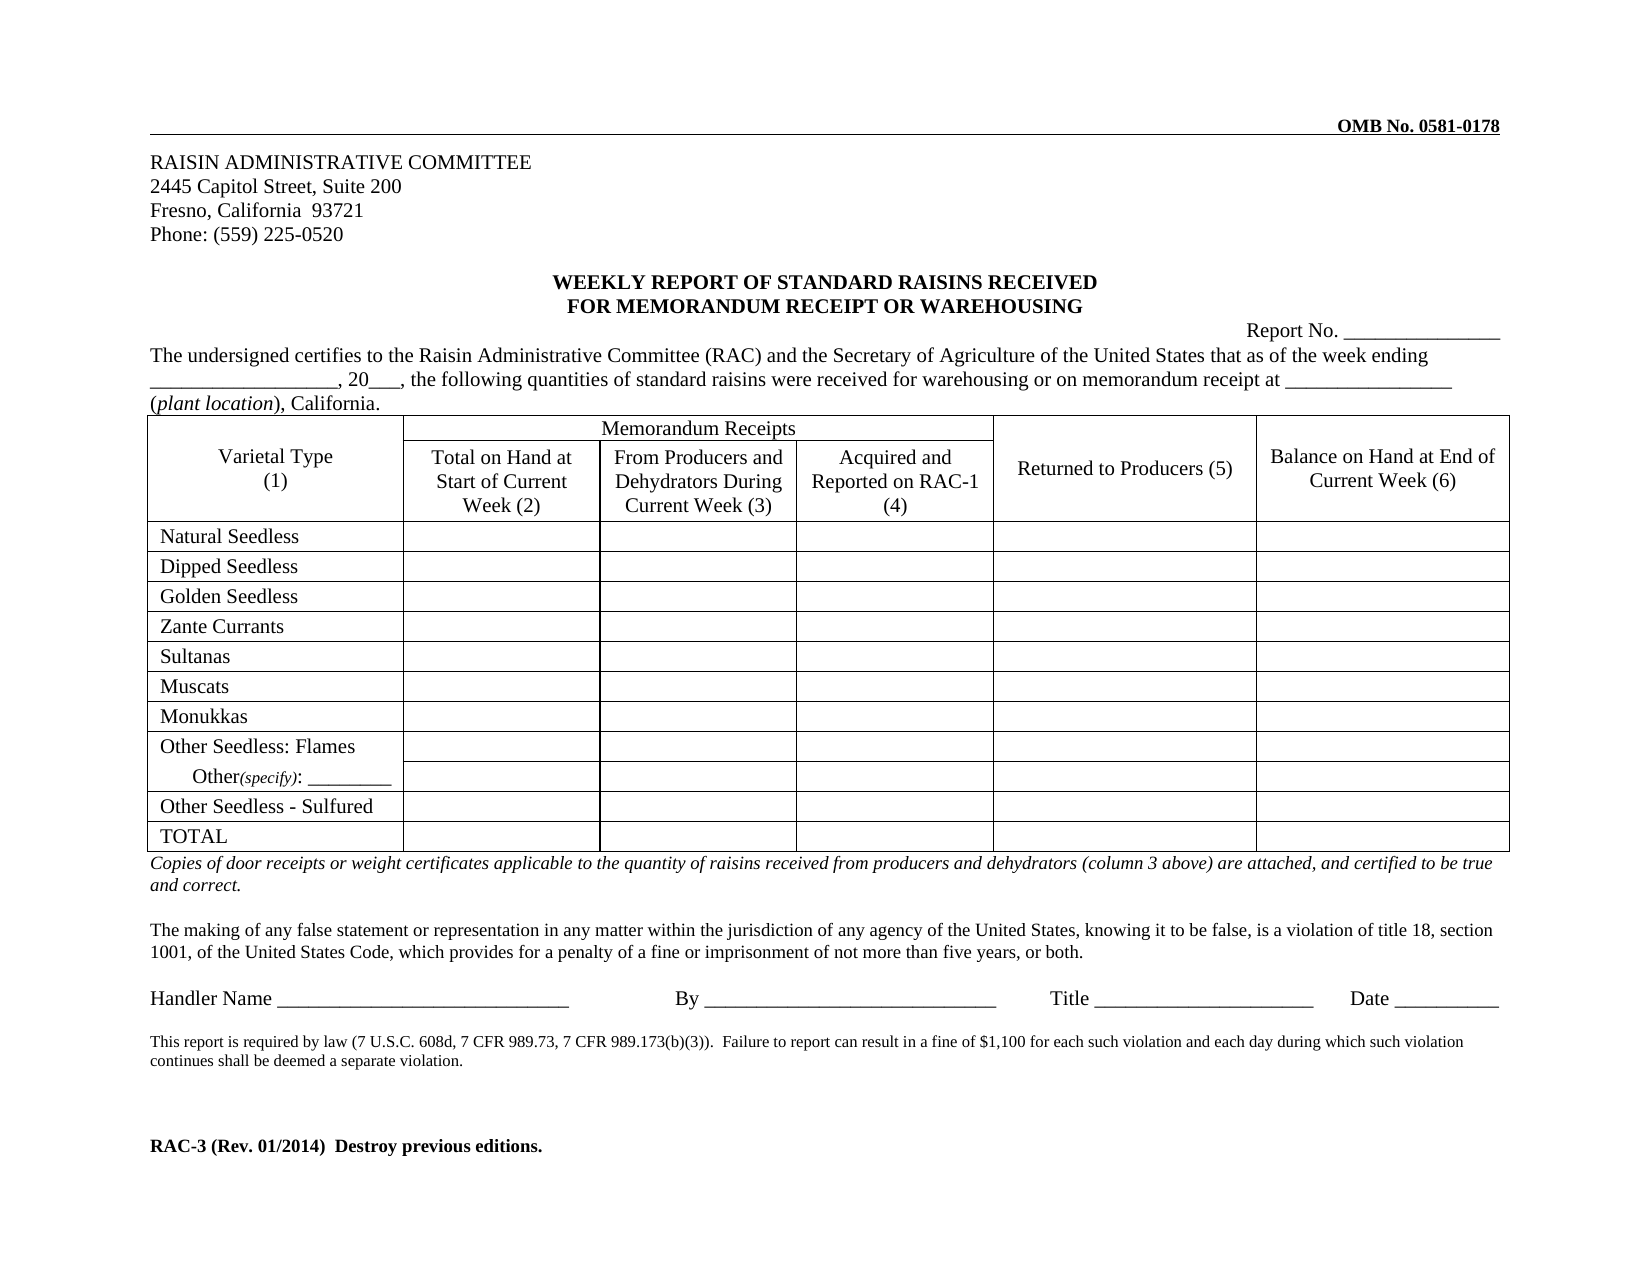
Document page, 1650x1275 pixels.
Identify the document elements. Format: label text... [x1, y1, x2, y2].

table_cell [994, 702, 1256, 731]
table_cell [797, 792, 993, 821]
table_cell [994, 672, 1256, 701]
table_cell [601, 792, 796, 821]
table_cell Muscats [148, 672, 403, 701]
table_cell [1257, 732, 1509, 761]
table_header Returned to Producers (5) [994, 416, 1256, 521]
table_cell Natural Seedless [148, 522, 403, 551]
table_cell [1257, 762, 1509, 791]
text FOR MEMORANDUM RECEIPT OR WAREHOUSING [150, 294, 1500, 318]
table_cell [994, 552, 1256, 581]
table_cell [797, 642, 993, 671]
table_cell [404, 642, 599, 671]
table_cell [1257, 522, 1509, 551]
table_cell Dipped Seedless [148, 552, 403, 581]
table_cell [404, 612, 599, 641]
table_cell [601, 552, 796, 581]
table_cell Total on Hand at Start of Current Week (2) [404, 441, 599, 521]
table_cell [601, 822, 796, 851]
table_cell Monukkas [148, 702, 403, 731]
table_cell [797, 702, 993, 731]
text WEEKLY REPORT OF STANDARD RAISINS RECEIVED [150, 270, 1500, 294]
table_cell [404, 822, 599, 851]
table_cell [994, 792, 1256, 821]
table_cell [601, 522, 796, 551]
table_cell [797, 732, 993, 761]
text The making of any false statement or representation in any matter within the jurisdiction of any agency of the United States, knowing it to be false, is a violation of title 18, section 1001, of the United States Code, which provides for a penalty of a fine or imprisonment of not more than five years, or both. [150, 919, 1500, 962]
table_cell [404, 672, 599, 701]
text Fresno, California 93721 [150, 198, 1500, 222]
table_cell Golden Seedless [148, 582, 403, 611]
table_cell [404, 552, 599, 581]
table_cell [994, 582, 1256, 611]
text 2445 Capitol Street, Suite 200 [150, 174, 1500, 198]
table_cell [797, 582, 993, 611]
table_cell [994, 642, 1256, 671]
table_cell [601, 642, 796, 671]
table_cell [404, 792, 599, 821]
table_cell [994, 762, 1256, 791]
table_cell Other Seedless - Sulfured [148, 792, 403, 821]
table_cell [994, 522, 1256, 551]
table_cell [404, 522, 599, 551]
table_cell [601, 612, 796, 641]
table_cell [797, 552, 993, 581]
table_cell [601, 582, 796, 611]
table_cell Zante Currants [148, 612, 403, 641]
table_cell [1257, 672, 1509, 701]
table_cell Other Seedless: Flames [148, 732, 403, 761]
table_cell From Producers and Dehydrators During Current Week (3) [601, 441, 796, 521]
table_cell [994, 612, 1256, 641]
text Handler Name ____________________________ By ____________________________ Title _____________________ Date __________ [150, 986, 1500, 1010]
table_cell [1257, 702, 1509, 731]
text Copies of door receipts or weight certificates applicable to the quantity of raisins received from producers and dehydrators (column 3 above) are attached, and certified to be true and correct. [150, 852, 1500, 895]
table_cell [601, 732, 796, 761]
table_header Memorandum Receipts [404, 416, 993, 440]
table_cell [797, 672, 993, 701]
table_cell [1257, 612, 1509, 641]
table_cell [601, 672, 796, 701]
text The undersigned certifies to the Raisin Administrative Committee (RAC) and the Secretary of Agriculture of the United States that as of the week ending __________________, 20___, the following quantities of standard raisins were received for warehousing or on memorandum receipt at ________________ (plant location), California. [150, 342, 1500, 415]
table_cell Acquired and Reported on RAC-1 (4) [797, 441, 993, 521]
text Report No. _______________ [150, 318, 1500, 342]
table_cell [404, 762, 599, 791]
table_cell Sultanas [148, 642, 403, 671]
table_cell [1257, 642, 1509, 671]
table_cell [797, 822, 993, 851]
table_cell [994, 822, 1256, 851]
table_cell [404, 582, 599, 611]
table_header Balance on Hand at End of Current Week (6) [1257, 416, 1509, 521]
text This report is required by law (7 U.S.C. 608d, 7 CFR 989.73, 7 CFR 989.173(b)(3)). Failure to report can result in a fine of $1,100 for each such violation and each day during which such violation continues shall be deemed a separate violation. [150, 1032, 1500, 1070]
table_cell [601, 762, 796, 791]
text RAISIN ADMINISTRATIVE COMMITTEE [150, 150, 1500, 174]
table_cell [1257, 822, 1509, 851]
table_cell [994, 732, 1256, 761]
table_cell [1257, 582, 1509, 611]
table_cell [797, 522, 993, 551]
table_cell [797, 762, 993, 791]
table_cell [601, 702, 796, 731]
table_cell [404, 732, 599, 761]
table_cell [797, 612, 993, 641]
table_cell [1257, 792, 1509, 821]
table_cell [404, 702, 599, 731]
table_header Varietal Type (1) [148, 416, 403, 521]
text Phone: (559) 225-0520 [150, 222, 1500, 246]
table_cell TOTAL [148, 822, 403, 851]
table_cell [1257, 552, 1509, 581]
table_cell Other(specify): ________ [148, 761, 403, 791]
